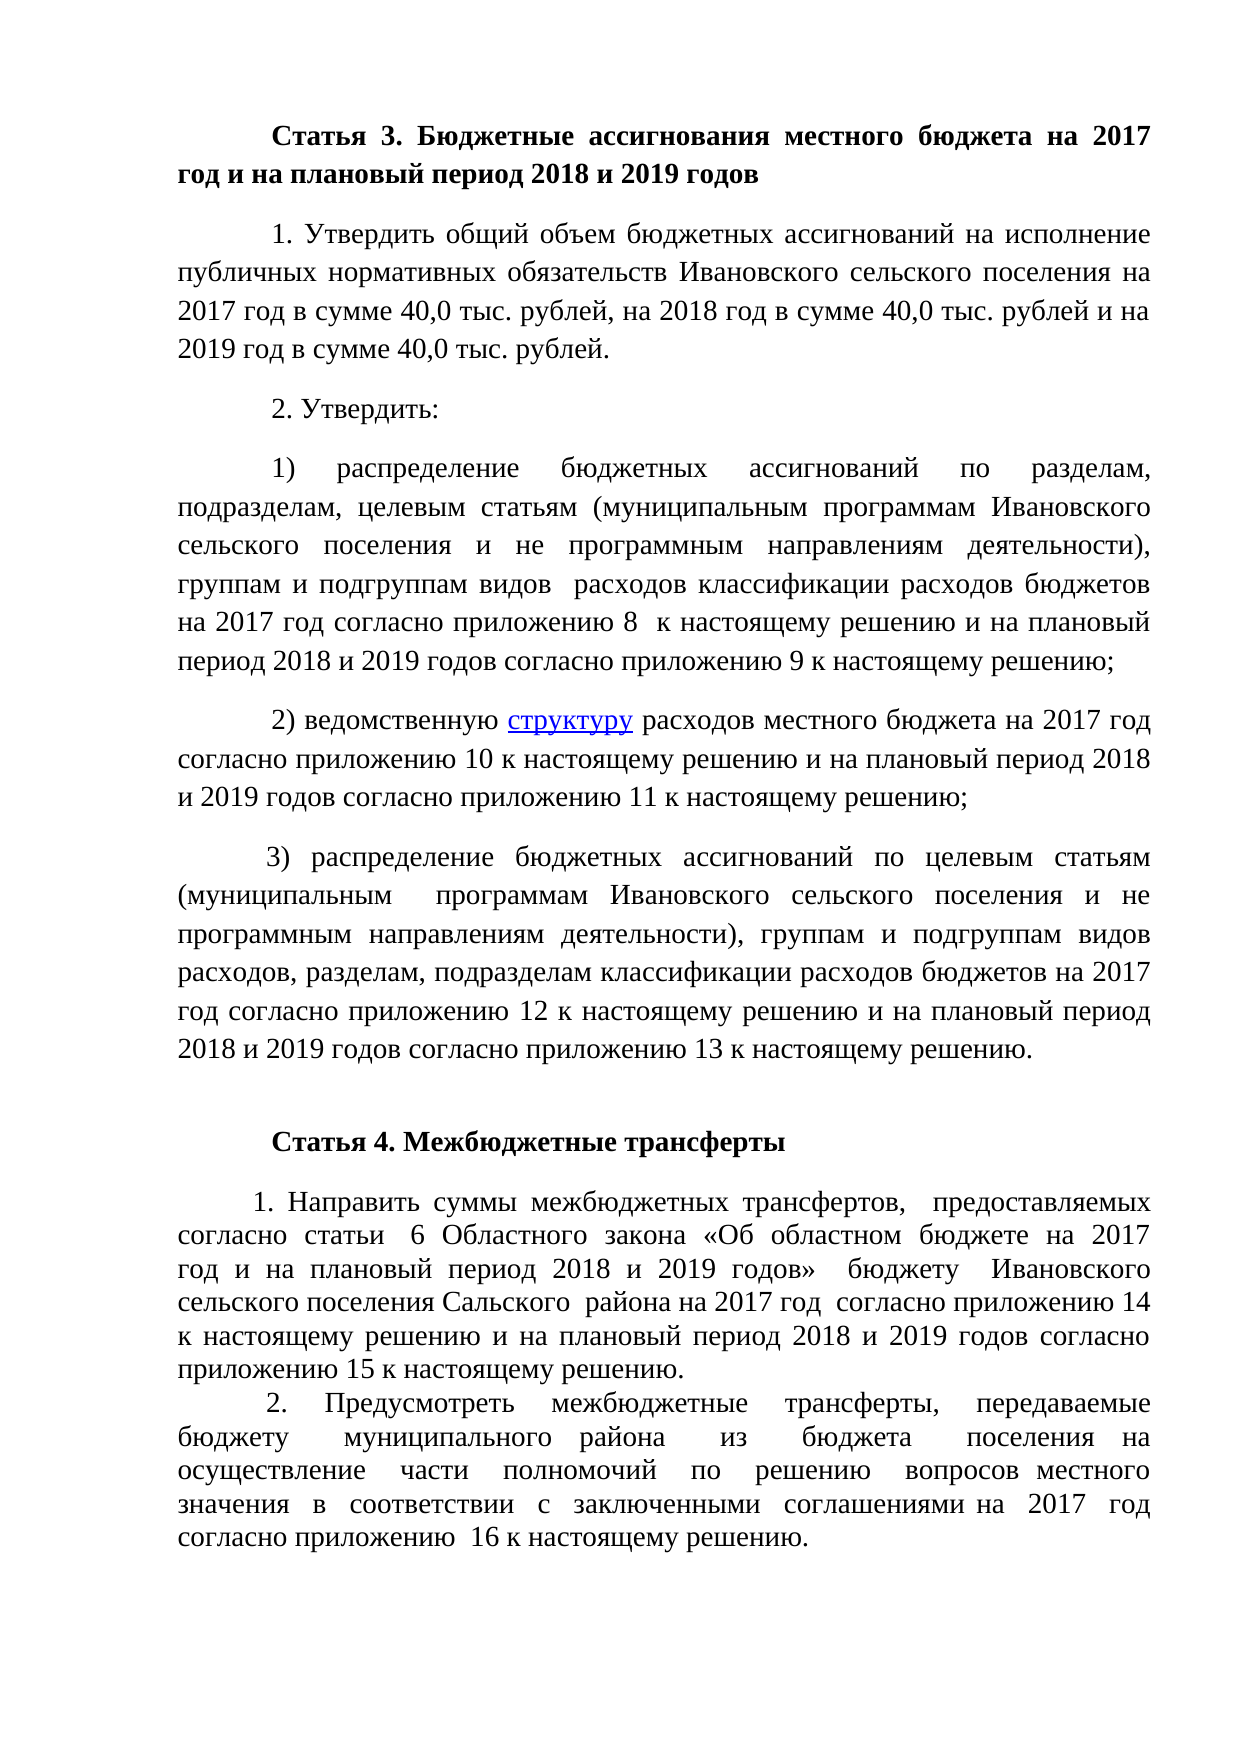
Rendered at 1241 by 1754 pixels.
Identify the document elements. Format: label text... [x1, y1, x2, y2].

text 2. Предусмотреть межбюджетные трансферты, передаваемые бюджету муниципального района из бюджета поселения на осуществление части полномочий по решению вопросов местного значения в соответствии с заключенными соглашениями на 2017 год согласно приложению 16 к настоящему решению. [177, 1385, 1152, 1553]
text 1. Направить суммы межбюджетных трансфертов, предоставляемых согласно статьи 6 Областного закона «Об областном бюджете на 2017 год и на плановый период 2018 и 2019 годов» бюджету Ивановского сельского поселения Сальского района на 2017 год согласно приложению 14 к настоящему решению и на плановый период 2018 и 2019 годов согласно приложению 15 к настоящему решению. [177, 1184, 1152, 1385]
text 2) ведомственную структуру расходов местного бюджета на 2017 год согласно приложению 10 к настоящему решению и на плановый период 2018 и 2019 годов согласно приложению 11 к настоящему решению; [177, 702, 1152, 813]
text 1) распределение бюджетных ассигнований по разделам, подразделам, целевым статьям (муниципальным программам Ивановского сельского поселения и не программным направлениям деятельности), группам и подгруппам видов расходов классификации расходов бюджетов на 2017 год согласно приложению 8 к настоящему решению и на плановый период 2018 и 2019 годов согласно приложению 9 к настоящему решению; [177, 450, 1152, 677]
text Статья 4. Межбюджетные трансферты [177, 1124, 1152, 1158]
text 2. Утвердить: [177, 391, 1152, 424]
text 3) распределение бюджетных ассигнований по целевым статьям (муниципальным программам Ивановского сельского поселения и не программным направлениям деятельности), группам и подгруппам видов расходов, разделам, подразделам классификации расходов бюджетов на 2017 год согласно приложению 12 к настоящему решению и на плановый период 2018 и 2019 годов согласно приложению 13 к настоящему решению. [177, 839, 1152, 1065]
text 1. Утвердить общий объем бюджетных ассигнований на исполнение публичных нормативных обязательств Ивановского сельского поселения на 2017 год в сумме 40,0 тыс. рублей, на 2018 год в сумме 40,0 тыс. рублей и на 2019 год в сумме 40,0 тыс. рублей. [177, 216, 1152, 365]
text Статья 3. Бюджетные ассигнования местного бюджета на 2017 год и на плановый период 2018 и 2019 годов [177, 118, 1152, 190]
